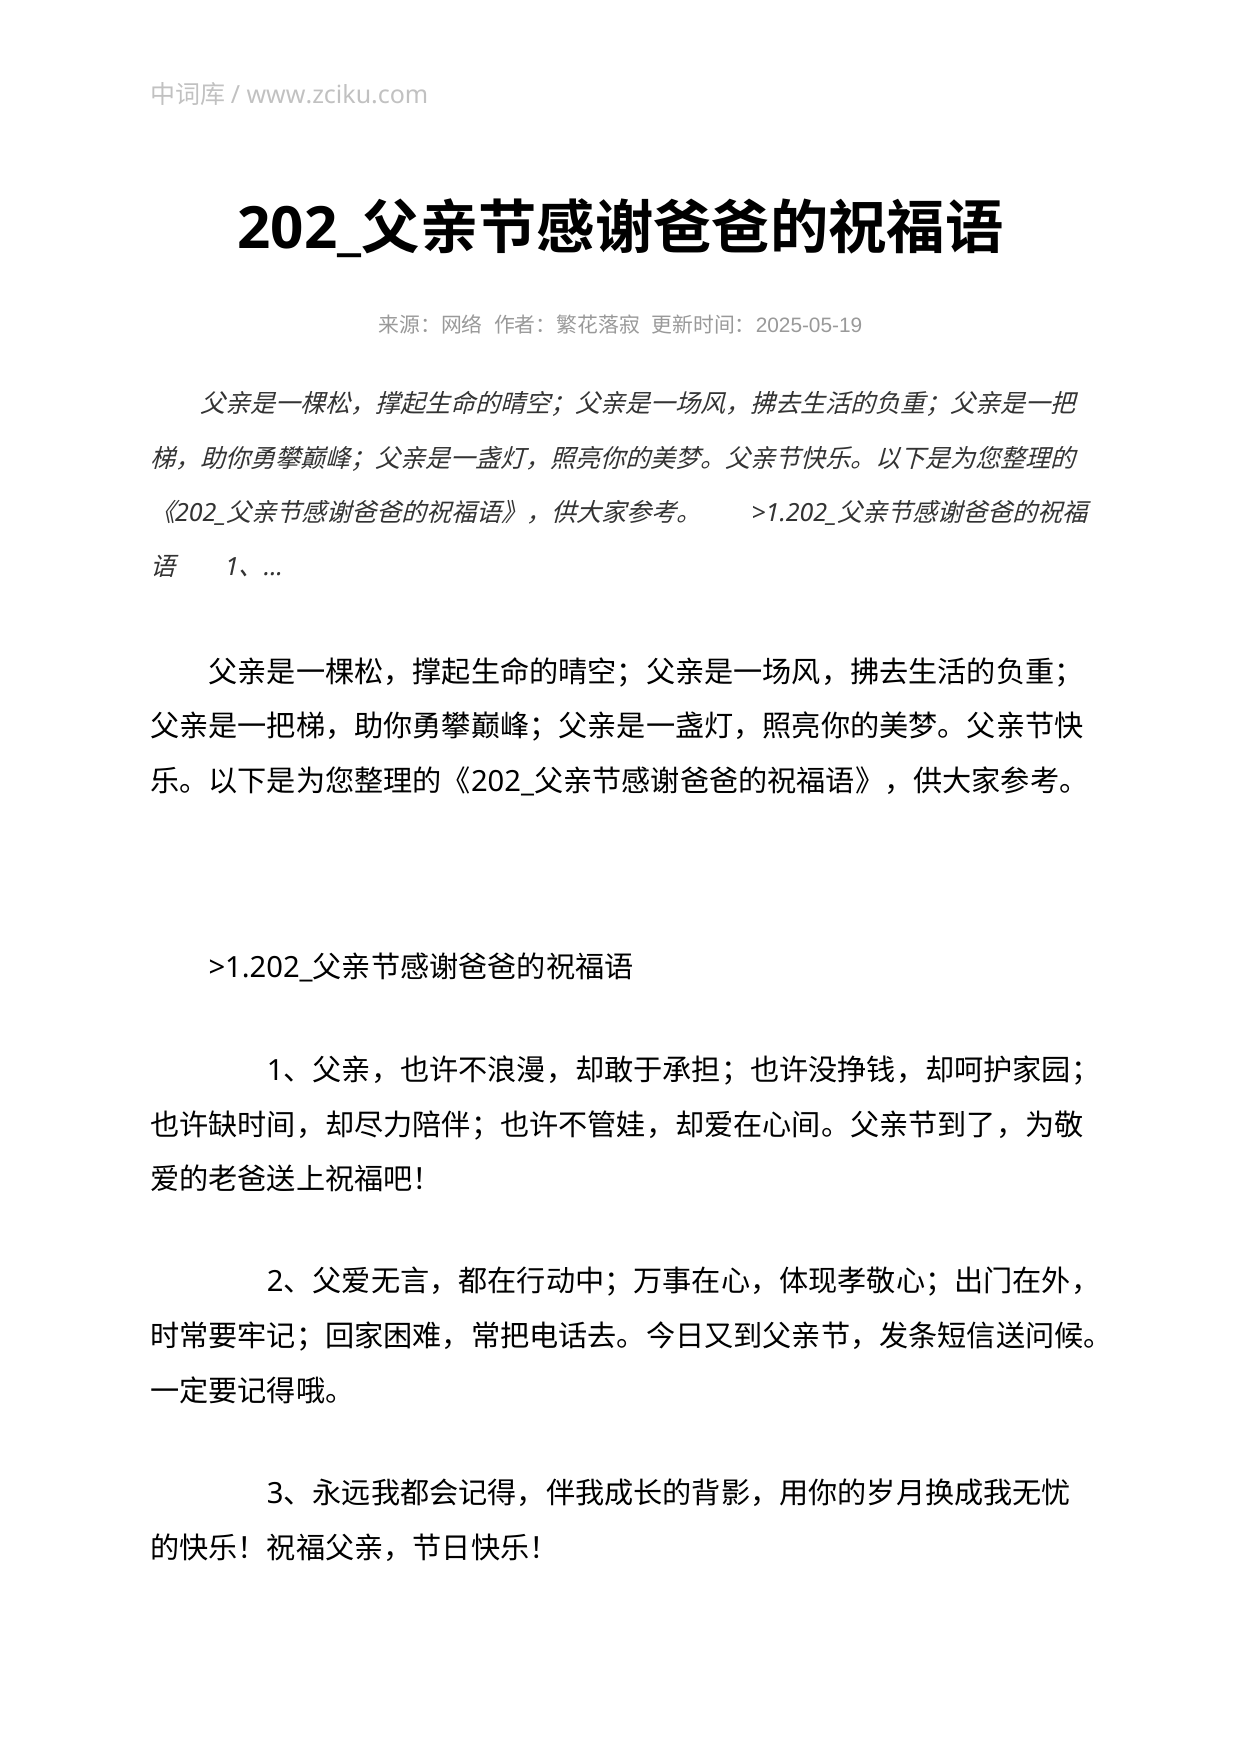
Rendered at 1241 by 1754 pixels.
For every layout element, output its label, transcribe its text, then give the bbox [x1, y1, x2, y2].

text 来源：网络 作者：繁花落寂 更新时间：2025-05-19 [150, 313, 1090, 337]
subtitle 202_父亲节感谢爸爸的祝福语 [150, 181, 1090, 266]
text >1.202_父亲节感谢爸爸的祝福语 [150, 944, 1090, 986]
text 父亲是一棵松，撑起生命的晴空；父亲是一场风，拂去生活的负重；父亲是一把梯，助你勇攀巅峰；父亲是一盏灯，照亮你的美梦。父亲节快乐。以下是为您整理的《202_父亲节感谢爸爸的祝福语》，供大家参考。 [150, 648, 1090, 800]
text 3、永远我都会记得，伴我成长的背影，用你的岁月换成我无忧的快乐！祝福父亲，节日快乐！ [150, 1469, 1090, 1567]
text 父亲是一棵松，撑起生命的晴空；父亲是一场风，拂去生活的负重；父亲是一把梯，助你勇攀巅峰；父亲是一盏灯，照亮你的美梦。父亲节快乐。以下是为您整理的《202_父亲节感谢爸爸的祝福语》，供大家参考。 >1.202_父亲节感谢爸爸的祝福语 1、... [150, 384, 1090, 583]
text 1、父亲，也许不浪漫，却敢于承担；也许没挣钱，却呵护家园；也许缺时间，却尽力陪伴；也许不管娃，却爱在心间。父亲节到了，为敬爱的老爸送上祝福吧！ [150, 1046, 1090, 1198]
text 2、父爱无言，都在行动中；万事在心，体现孝敬心；出门在外，时常要牢记；回家困难，常把电话去。今日又到父亲节，发条短信送问候。一定要记得哦。 [150, 1258, 1090, 1410]
